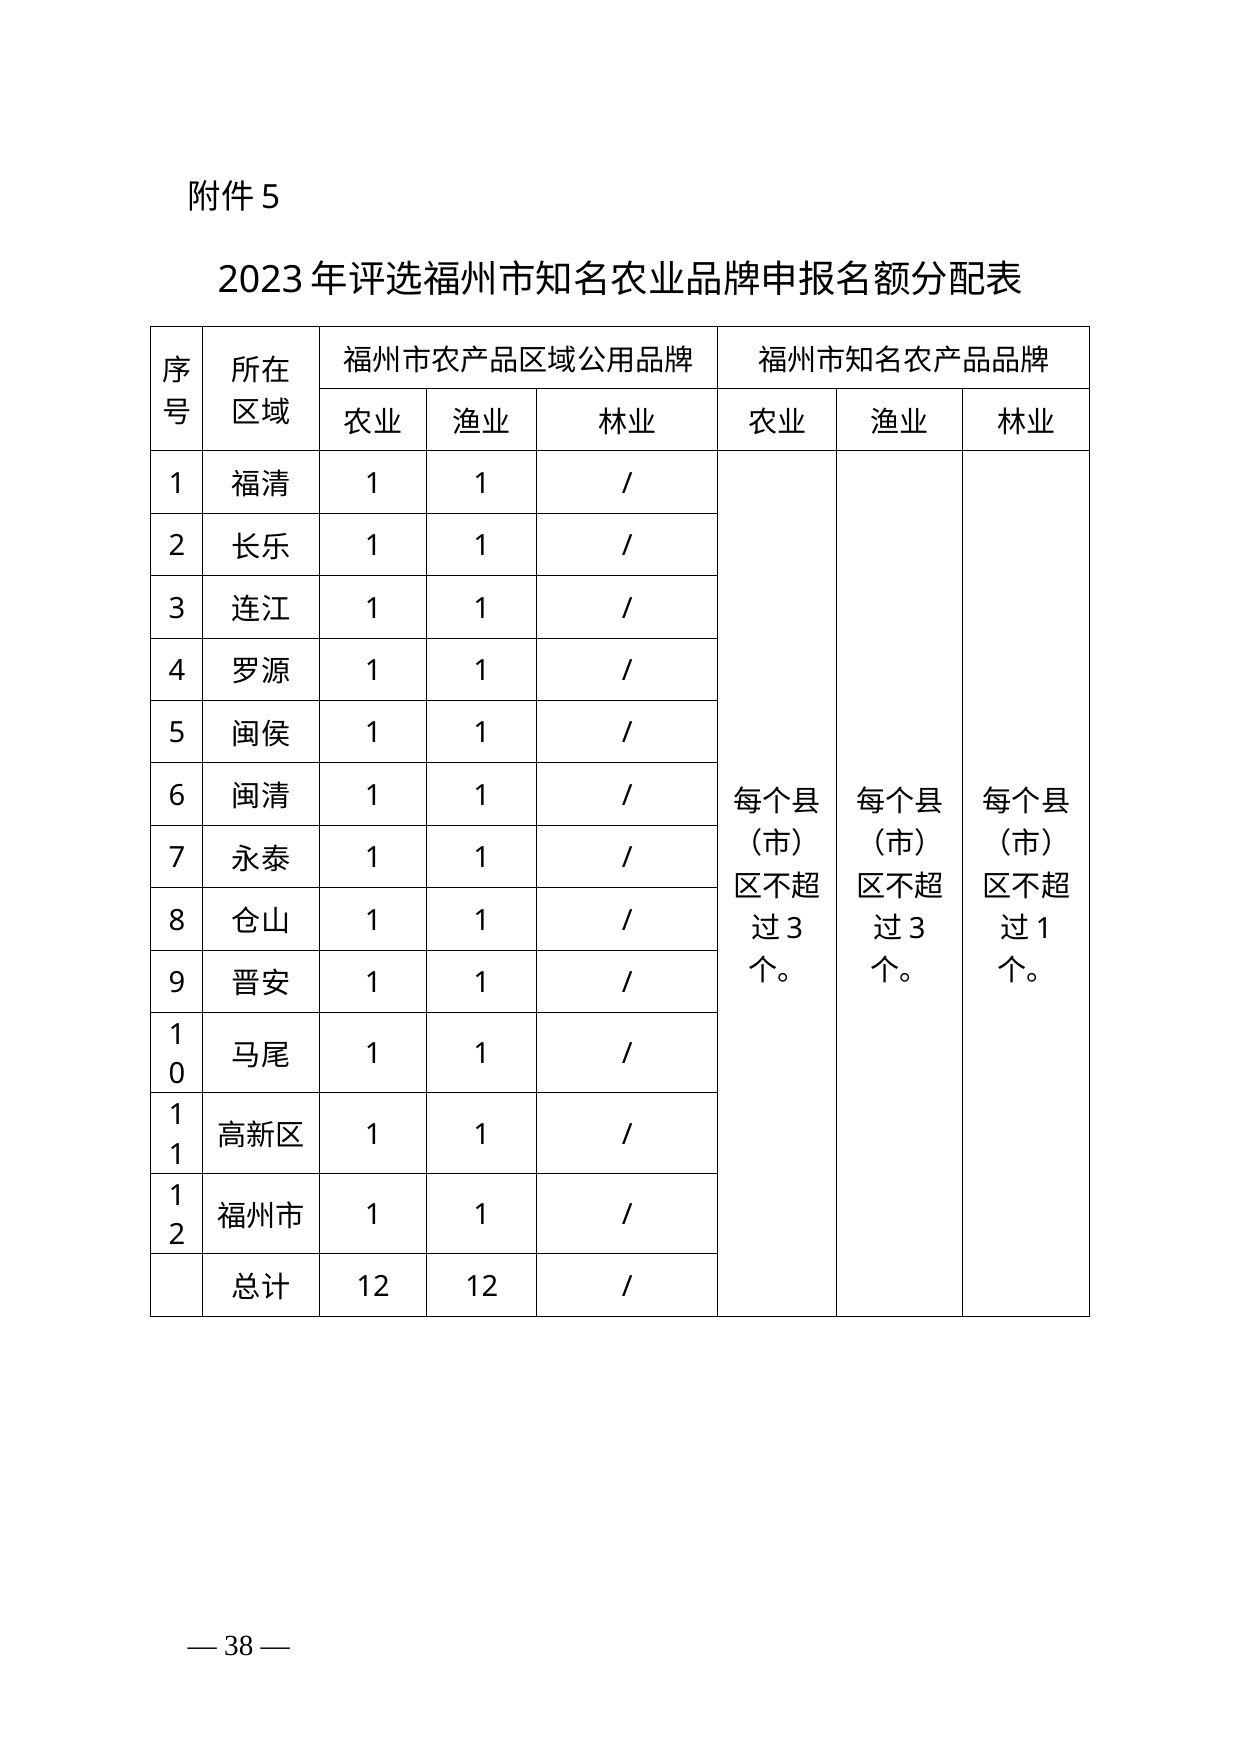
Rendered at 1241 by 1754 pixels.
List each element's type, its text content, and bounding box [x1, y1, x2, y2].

table_cell / [537, 826, 717, 887]
table_cell 1 [320, 1093, 426, 1173]
table_cell 1 [320, 514, 426, 575]
table_cell 永泰 [203, 826, 319, 887]
table_cell 12 [427, 1254, 536, 1316]
table_cell 福州市 [203, 1174, 319, 1253]
table_cell 1 [320, 888, 426, 949]
table_cell 每个县（市）区不超过3个。 [837, 451, 962, 1316]
table_cell / [537, 1093, 717, 1173]
table_cell 10 [151, 1013, 202, 1092]
table_cell 8 [151, 888, 202, 949]
table_cell 渔业 [837, 389, 962, 450]
table_cell 1 [427, 1013, 536, 1092]
text 附件5 [187, 162, 1053, 227]
table_cell 3 [151, 576, 202, 637]
table_cell 12 [151, 1174, 202, 1253]
table_cell 林业 [963, 389, 1089, 450]
table_cell / [537, 701, 717, 762]
table_cell 7 [151, 826, 202, 887]
table_cell 1 [427, 639, 536, 700]
table_cell 1 [320, 701, 426, 762]
table_cell / [537, 763, 717, 825]
table_cell 1 [427, 888, 536, 949]
table_cell 1 [427, 514, 536, 575]
table_cell 每个县（市）区不超过3个。 [718, 451, 836, 1316]
table_cell 高新区 [203, 1093, 319, 1173]
table_cell 农业 [320, 389, 426, 450]
table_cell / [537, 514, 717, 575]
table_cell / [537, 1174, 717, 1253]
table_cell 2 [151, 514, 202, 575]
table_cell 12 [320, 1254, 426, 1316]
table_cell 1 [320, 1013, 426, 1092]
table_header 所在 区域 [203, 327, 319, 450]
table_cell 长乐 [203, 514, 319, 575]
table_cell 仓山 [203, 888, 319, 949]
table_cell 4 [151, 639, 202, 700]
table_cell 总计 [203, 1254, 319, 1316]
table_cell 1 [427, 763, 536, 825]
table_cell 1 [320, 451, 426, 513]
table_cell 1 [427, 576, 536, 637]
table_cell 马尾 [203, 1013, 319, 1092]
table_cell 闽清 [203, 763, 319, 825]
table_header 序号 [151, 327, 202, 450]
table_cell / [537, 888, 717, 949]
table_cell 农业 [718, 389, 836, 450]
table_cell 闽侯 [203, 701, 319, 762]
table_cell 渔业 [427, 389, 536, 450]
table_cell / [537, 1013, 717, 1092]
table_cell [151, 1254, 202, 1316]
table_header 福州市农产品区域公用品牌 [320, 327, 717, 388]
table_cell 1 [427, 451, 536, 513]
table_cell 1 [320, 576, 426, 637]
table_cell 1 [427, 1093, 536, 1173]
table_cell 1 [320, 826, 426, 887]
table_cell 1 [320, 763, 426, 825]
table_cell 1 [320, 1174, 426, 1253]
table_cell 11 [151, 1093, 202, 1173]
table_cell / [537, 951, 717, 1012]
table_cell 1 [427, 701, 536, 762]
table_cell 1 [427, 1174, 536, 1253]
table_cell 1 [320, 639, 426, 700]
table_cell 晋安 [203, 951, 319, 1012]
table_cell / [537, 576, 717, 637]
table_cell / [537, 1254, 717, 1316]
table_cell 1 [427, 951, 536, 1012]
table_cell / [537, 451, 717, 513]
table_header 福州市知名农产品品牌 [718, 327, 1089, 388]
table_cell / [537, 639, 717, 700]
table_cell 1 [151, 451, 202, 513]
table_cell 6 [151, 763, 202, 825]
table_cell 每个县（市）区不超过1个。 [963, 451, 1089, 1316]
table_cell 1 [320, 951, 426, 1012]
table_cell 林业 [537, 389, 717, 450]
table_cell 福清 [203, 451, 319, 513]
table_cell 1 [427, 826, 536, 887]
table_cell 连江 [203, 576, 319, 637]
table_cell 罗源 [203, 639, 319, 700]
table_cell 9 [151, 951, 202, 1012]
table_cell 5 [151, 701, 202, 762]
text 2023年评选福州市知名农业品牌申报名额分配表 [187, 244, 1053, 309]
